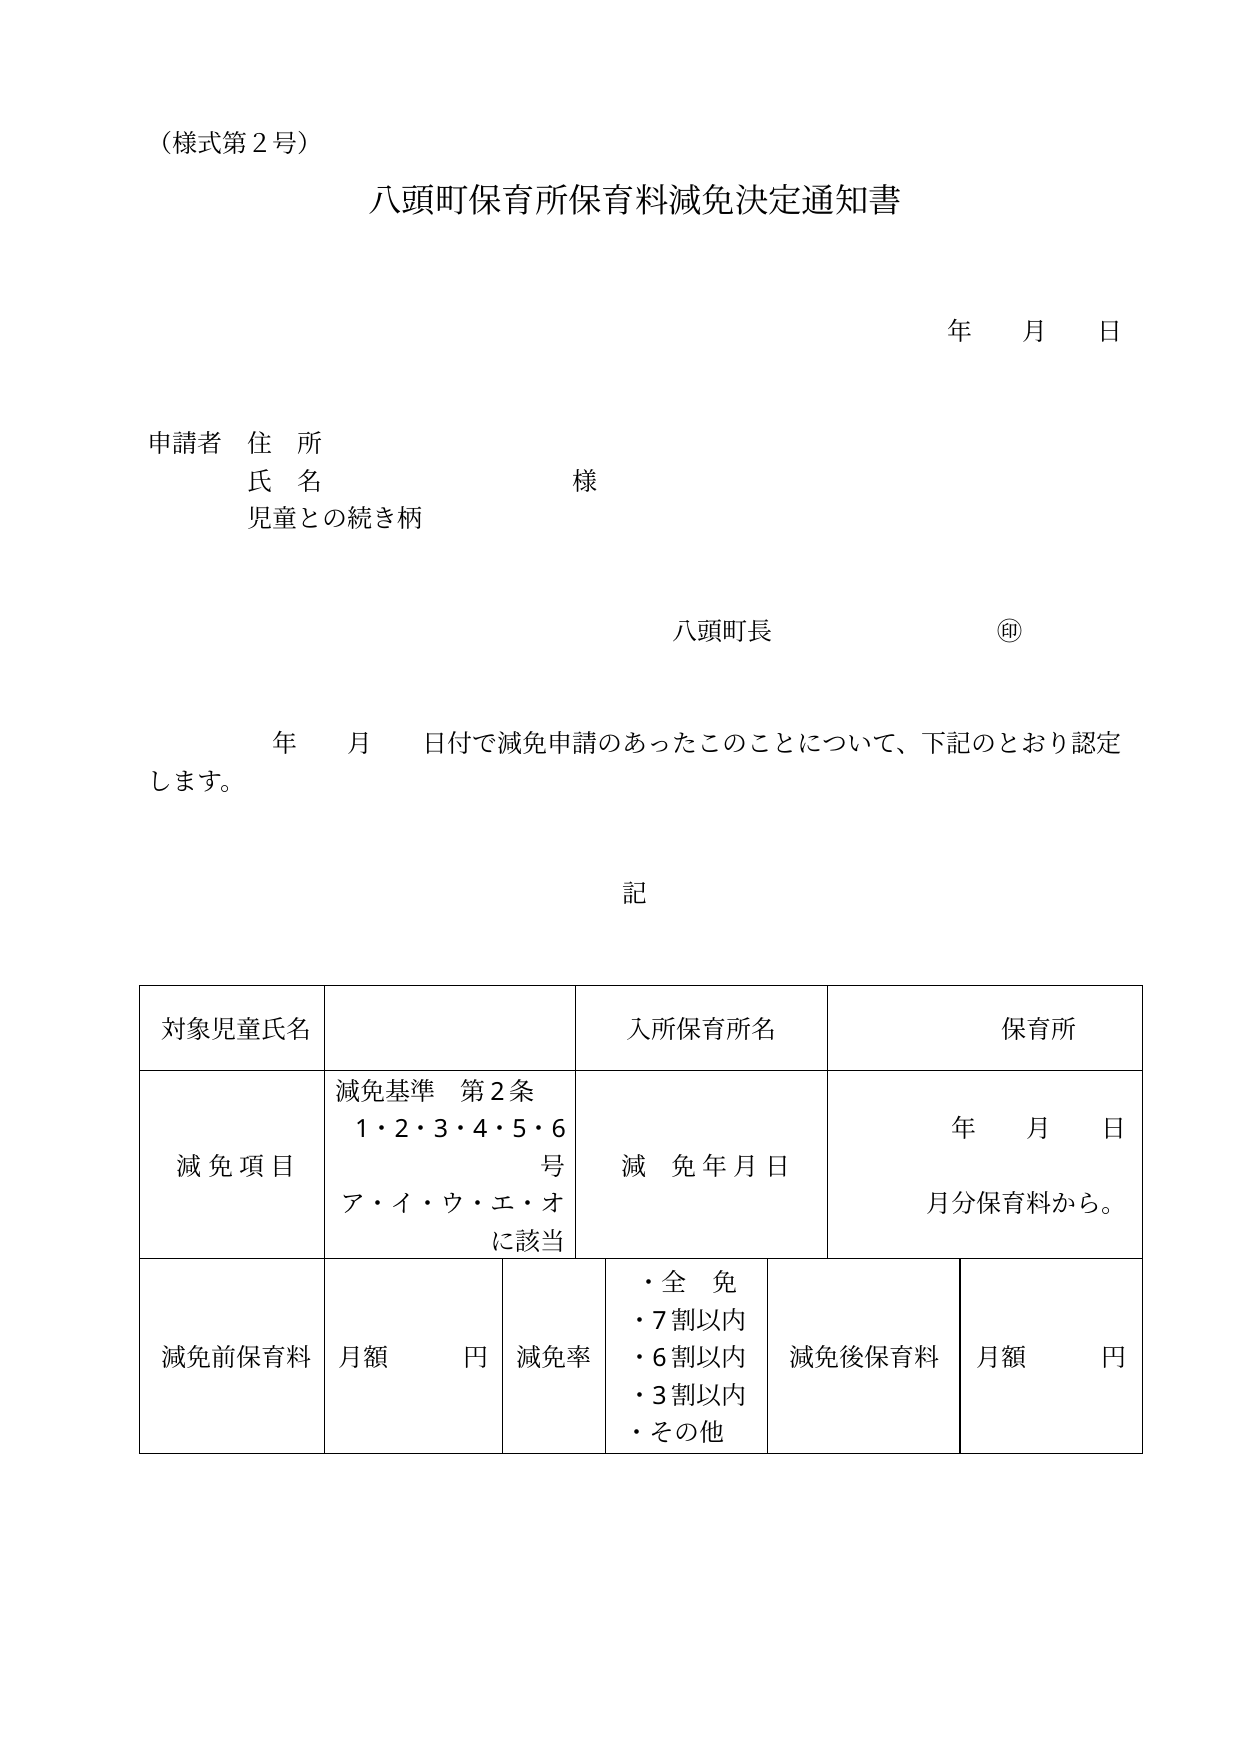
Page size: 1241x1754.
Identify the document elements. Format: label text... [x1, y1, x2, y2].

table_cell 減 免 項 目 [140, 1071, 324, 1258]
text 申請者 住 所 [148, 423, 1122, 460]
table_header 入所保育所名 [576, 986, 827, 1069]
table_header 保育所 [828, 986, 1142, 1069]
table_header 対象児童氏名 [140, 986, 324, 1069]
text 記 [148, 873, 1122, 910]
table_cell 減免率 [503, 1259, 605, 1452]
text 児童との続き柄 [148, 498, 1122, 535]
text 八頭町保育所保育料減免決定通知書 [148, 160, 1122, 235]
table_header [325, 986, 575, 1069]
table_cell 月額 円 [961, 1259, 1142, 1452]
text 年 月 日付で減免申請のあったこのことについて、下記のとおり認定します。 [148, 723, 1122, 798]
table_cell 減免後保育料 [768, 1259, 959, 1452]
text 氏 名 様 [148, 460, 1122, 498]
table_cell 年 月 日 月分保育料から。 [828, 1071, 1142, 1258]
text 八頭町長 ㊞ [148, 610, 1122, 648]
table_cell 減免基準 第2条 1・2・3・4・5・6号 ア・イ・ウ・エ・オ に該当 [325, 1071, 575, 1258]
table_cell ・全 免 ・7割以内 ・6割以内 ・3割以内 ・その他 [606, 1259, 767, 1452]
table_cell 減免前保育料 [140, 1259, 324, 1452]
text （様式第２号） [148, 123, 1122, 160]
text 年 月 日 [148, 310, 1122, 348]
table_cell 減 免 年 月 日 [576, 1071, 827, 1258]
table_cell 月額 円 [325, 1259, 502, 1452]
